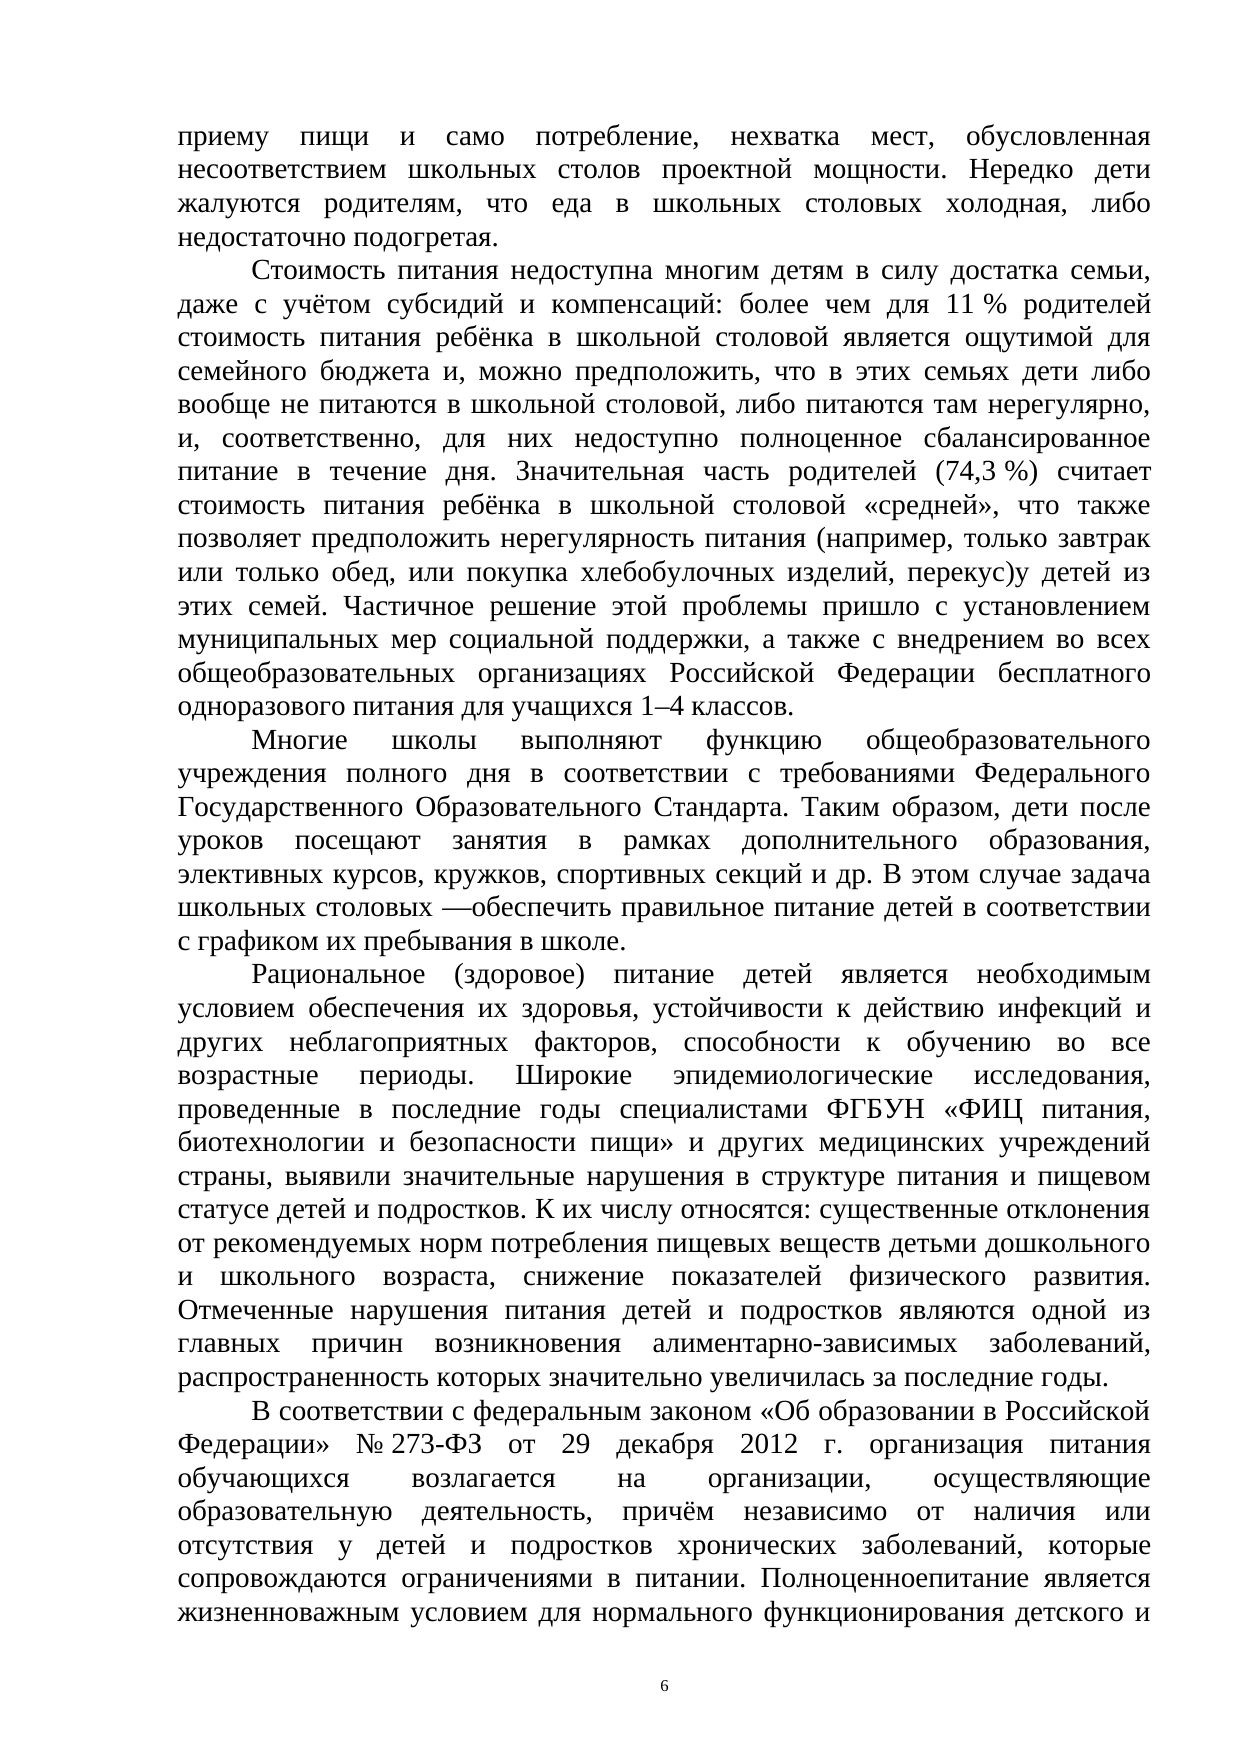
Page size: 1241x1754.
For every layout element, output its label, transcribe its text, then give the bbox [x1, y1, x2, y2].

text Многие школы выполняют функцию общеобразовательного учреждения полного дня в соответствии с требованиями Федерального Государственного Образовательного Стандарта. Таким образом, дети после уроков посещают занятия в рамках дополнительного образования, элективных курсов, кружков, спортивных секций и др. В этом случае задача школьных столовых —обеспечить правильное питание детей в соответствии с графиком их пребывания в школе. [177, 722, 1152, 957]
text Рациональное (здоровое) питание детей является необходимым условием обеспечения их здоровья, устойчивости к действию инфекций и других неблагоприятных факторов, способности к обучению во все возрастные периоды. Широкие эпидемиологические исследования, проведенные в последние годы специалистами ФГБУН «ФИЦ питания, биотехнологии и безопасности пищи» и других медицинских учреждений страны, выявили значительные нарушения в структуре питания и пищевом статусе детей и подростков. К их числу относятся: существенные отклонения от рекомендуемых норм потребления пищевых веществ детьми дошкольного и школьного возраста, снижение показателей физического развития. Отмеченные нарушения питания детей и подростков являются одной из главных причин возникновения алиментарно-зависимых заболеваний, распространенность которых значительно увеличилась за последние годы. [177, 957, 1152, 1393]
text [177, 118, 1152, 252]
text Стоимость питания недоступна многим детям в силу достатка семьи, даже с учётом субсидий и компенсаций: более чем для 11 % родителей стоимость питания ребёнка в школьной столовой является ощутимой для семейного бюджета и, можно предположить, что в этих семьях дети либо вообще не питаются в школьной столовой, либо питаются там нерегулярно, и, соответственно, для них недоступно полноценное сбалансированное питание в течение дня. Значительная часть родителей (74,3 %) считает стоимость питания ребёнка в школьной столовой «средней», что также позволяет предположить нерегулярность питания (например, только завтрак или только обед, или покупка хлебобулочных изделий, перекус)у детей из этих семей. Частичное решение этой проблемы пришло с установлением муниципальных мер социальной поддержки, а также с внедрением во всех общеобразовательных организациях Российской Федерации бесплатного одноразового питания для учащихся 1–4 классов. [177, 252, 1152, 722]
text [177, 1393, 1152, 1627]
